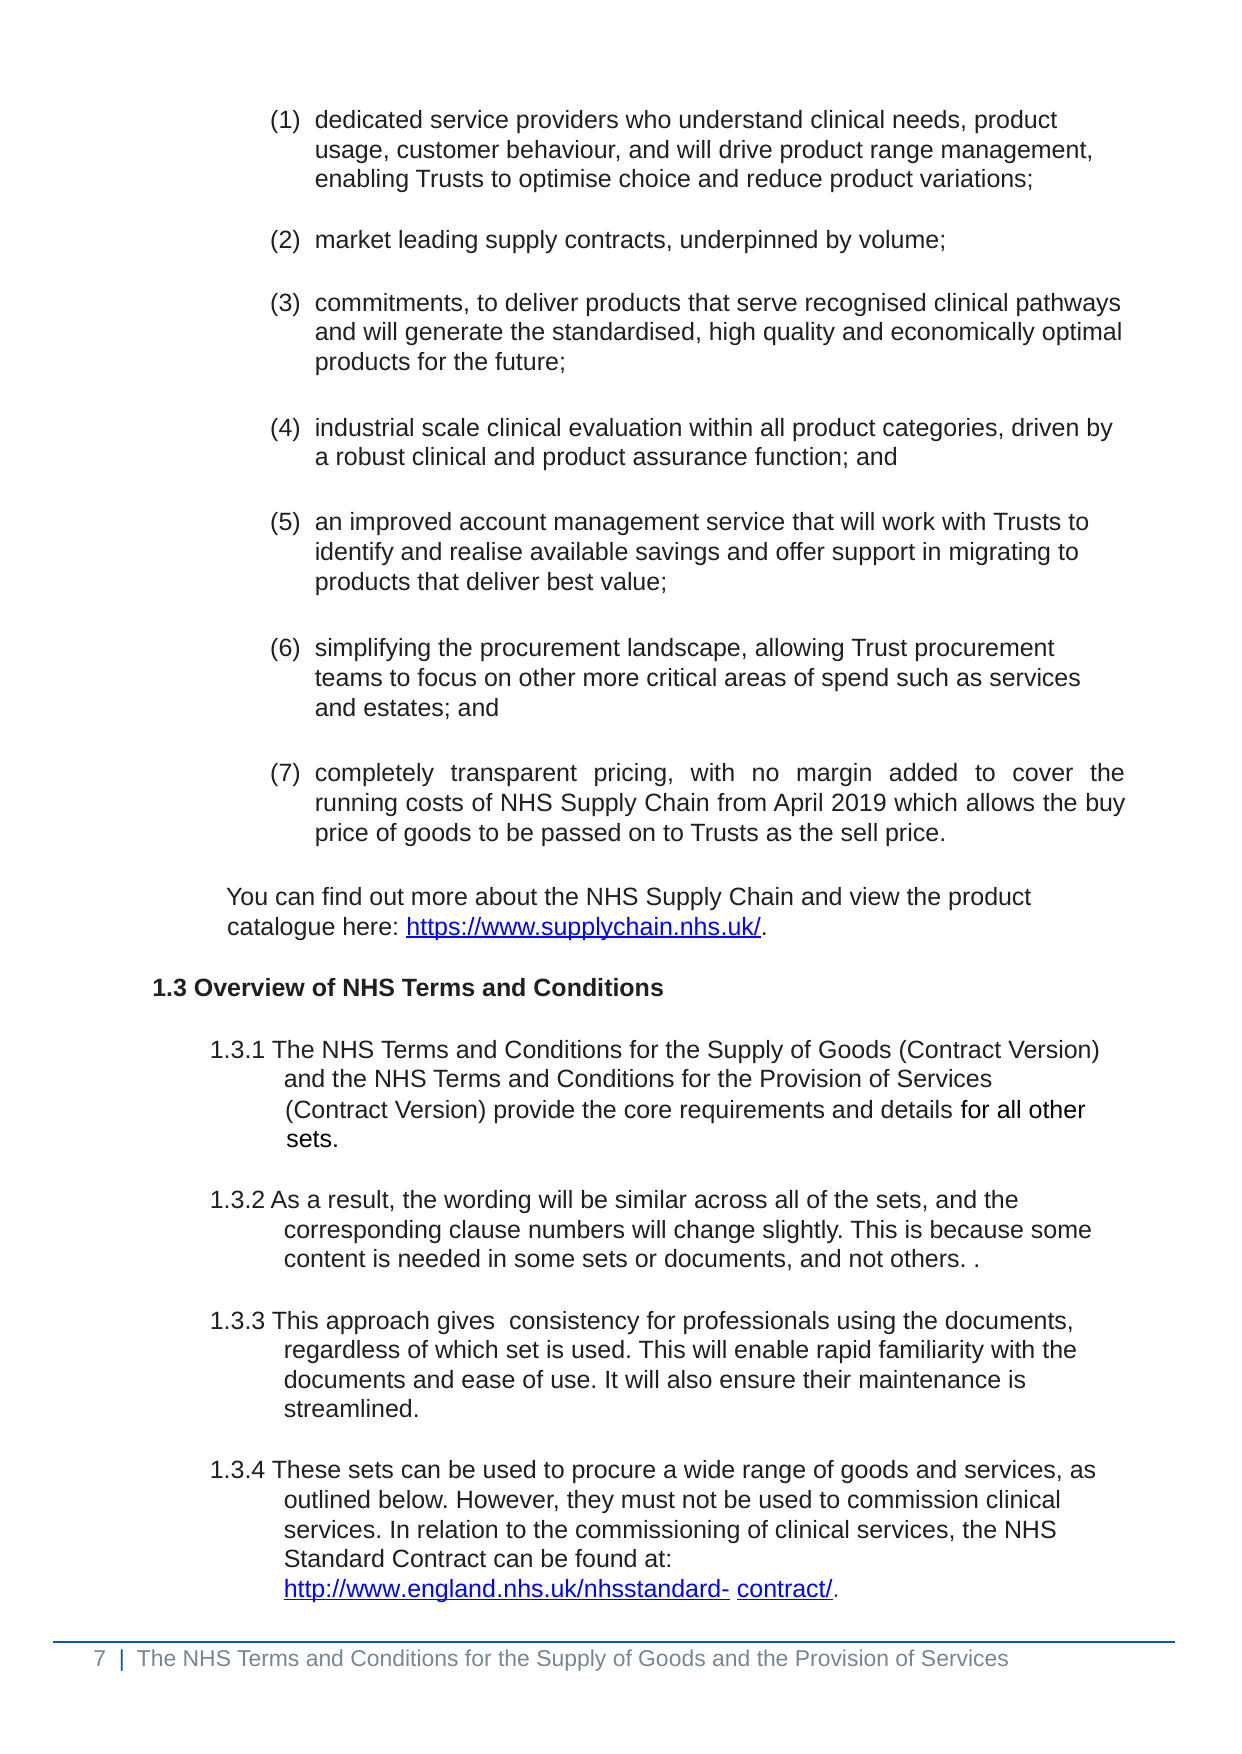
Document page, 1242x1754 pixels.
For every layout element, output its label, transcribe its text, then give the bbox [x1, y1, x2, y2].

list an improved account management service that will work with Trusts to identify and realise available savings and offer support in migrating to products that deliver best value; [270, 507, 1126, 596]
text 1.3.4 These sets can be used to procure a wide range of goods and services, as outlined below. However, they must not be used to commission clinical services. In relation to the commissioning of clinical services, the NHS Standard Contract can be found at: http://www.england.nhs.uk/nhsstandard- contract/. [209, 1456, 1104, 1603]
text 1.3.1 The NHS Terms and Conditions for the Supply of Goods (Contract Version) and the NHS Terms and Conditions for the Provision of Services [209, 1035, 1126, 1093]
list completely transparent pricing, with no margin added to cover the running costs of NHS Supply Chain from April 2019 which allows the buy price of goods to be passed on to Trusts as the sell price. [270, 758, 1126, 847]
text 1.3.3 This approach gives consistency for professionals using the documents, regardless of which set is used. This will enable rapid familiarity with the documents and ease of use. It will also ensure their maintenance is streamlined. [209, 1306, 1126, 1423]
text You can find out more about the NHS Supply Chain and view the product catalogue here: https://www.supplychain.nhs.uk/. [226, 882, 1126, 940]
text 1.3.2 As a result, the wording will be similar across all of the sets, and the corresponding clause numbers will change slightly. This is because some content is needed in some sets or documents, and not others. . [209, 1185, 1126, 1273]
list dedicated service providers who understand clinical needs, product usage, customer behaviour, and will drive product range management, enabling Trusts to optimise choice and reduce product variations; [270, 105, 1126, 193]
list simplifying the procurement landscape, allowing Trust procurement teams to focus on other more critical areas of spend such as services and estates; and [270, 633, 1126, 721]
list commitments, to deliver products that serve recognised clinical pathways and will generate the standardised, high quality and economically optimal products for the future; [270, 288, 1126, 376]
list market leading supply contracts, underpinned by volume; [270, 225, 1126, 254]
text (Contract Version) provide the core requirements and details for all other sets. [285, 1094, 1126, 1153]
list industrial scale clinical evaluation within all product categories, driven by a robust clinical and product assurance function; and [270, 412, 1126, 471]
subtitle 1.3 Overview of NHS Terms and Conditions [152, 973, 1138, 1002]
